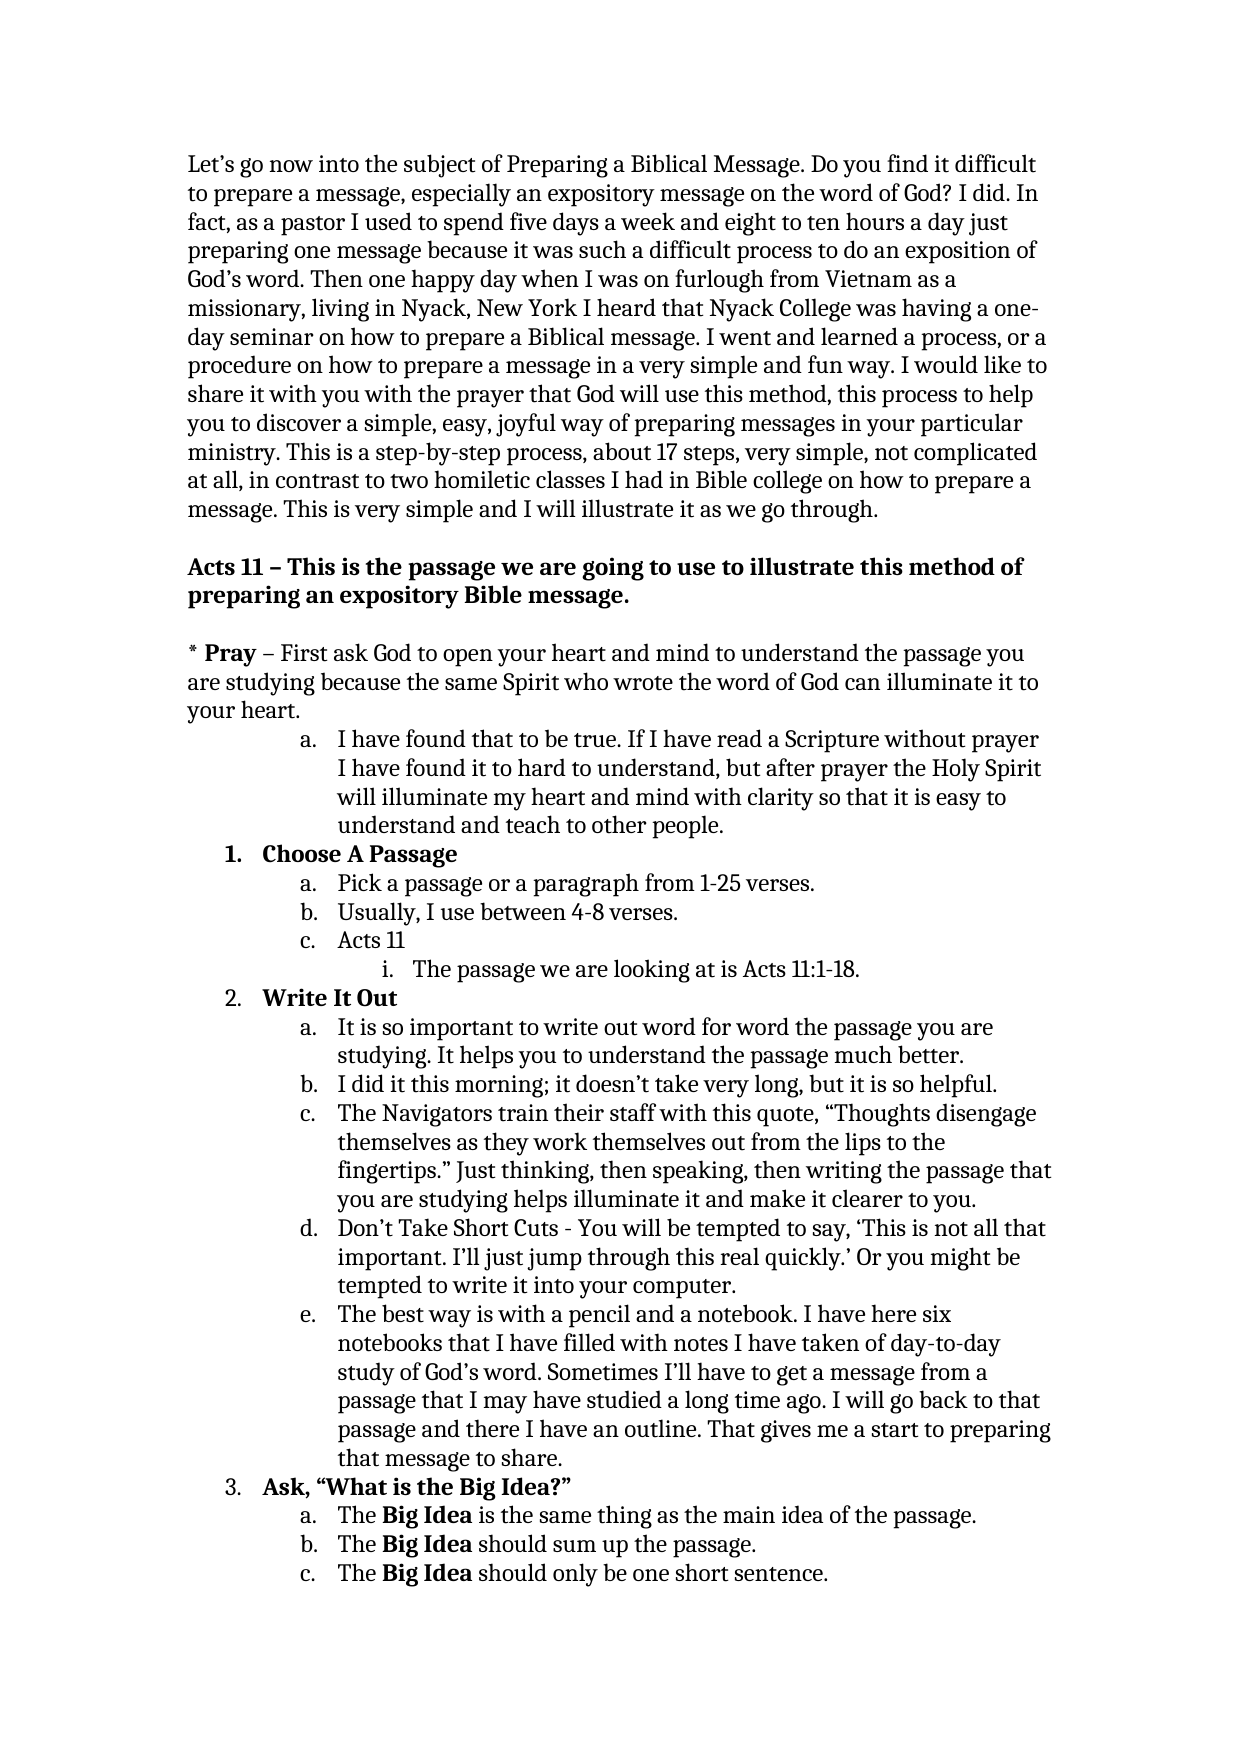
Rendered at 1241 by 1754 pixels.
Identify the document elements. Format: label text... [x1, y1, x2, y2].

list The Navigators train their staff with this quote, “Thoughts disengage themselves as they work themselves out from the lips to the fingertips.” Just thinking, then speaking, then writing the passage that you are studying helps illuminate it and make it clearer to you. [300, 1099, 1053, 1214]
list The Big Idea should only be one short sentence. [300, 1559, 1053, 1587]
list The Big Idea is the same thing as the main idea of the passage. [300, 1501, 1053, 1530]
list Acts 11 [300, 926, 1053, 955]
list Choose A Passage [225, 840, 1053, 869]
list It is so important to write out word for word the passage you are studying. It helps you to understand the passage much better. [300, 1012, 1053, 1070]
list Don’t Take Short Cuts - You will be tempted to say, ‘This is not all that important. I’ll just jump through this real quickly.’ Or you might be tempted to write it into your computer. [300, 1214, 1053, 1300]
list Write It Out [225, 984, 1053, 1012]
text Acts 11 – This is the passage we are going to use to illustrate this method of preparing an expository Bible message. [187, 552, 1053, 610]
list I have found that to be true. If I have read a Scripture without prayer I have found it to hard to understand, but after prayer the Holy Spirit will illuminate my heart and mind with clarity so that it is easy to understand and teach to other people. [300, 725, 1053, 840]
list Usually, I use between 4-8 verses. [300, 897, 1053, 926]
list The Big Idea should sum up the passage. [300, 1530, 1053, 1559]
list The passage we are looking at is Acts 11:1-18. [394, 955, 1053, 984]
list Pick a passage or a paragraph from 1-25 verses. [300, 869, 1053, 897]
text Let’s go now into the subject of Preparing a Biblical Message. Do you find it difficult to prepare a message, especially an expository message on the word of God? I did. In fact, as a pastor I used to spend five days a week and eight to ten hours a day just preparing one message because it was such a difficult process to do an exposition of God’s word. Then one happy day when I was on furlough from Vietnam as a missionary, living in Nyack, New York I heard that Nyack College was having a one-day seminar on how to prepare a Biblical message. I went and learned a process, or a procedure on how to prepare a message in a very simple and fun way. I would like to share it with you with the prayer that God will use this method, this process to help you to discover a simple, easy, joyful way of preparing messages in your particular ministry. This is a step-by-step process, about 17 steps, very simple, not complicated at all, in contrast to two homiletic classes I had in Bible college on how to prepare a message. This is very simple and I will illustrate it as we go through. [187, 150, 1053, 524]
list The best way is with a pencil and a notebook. I have here six notebooks that I have filled with notes I have taken of day-to-day study of God’s word. Sometimes I’ll have to get a message from a passage that I may have studied a long time ago. I will go back to that passage and there I have an outline. That gives me a start to preparing that message to share. [300, 1300, 1053, 1472]
text * Pray – First ask God to open your heart and mind to understand the passage you are studying because the same Spirit who wrote the word of God can illuminate it to your heart. [187, 639, 1053, 725]
list I did it this morning; it doesn’t take very long, but it is so helpful. [300, 1070, 1053, 1099]
list Ask, “What is the Big Idea?” [225, 1472, 1053, 1501]
